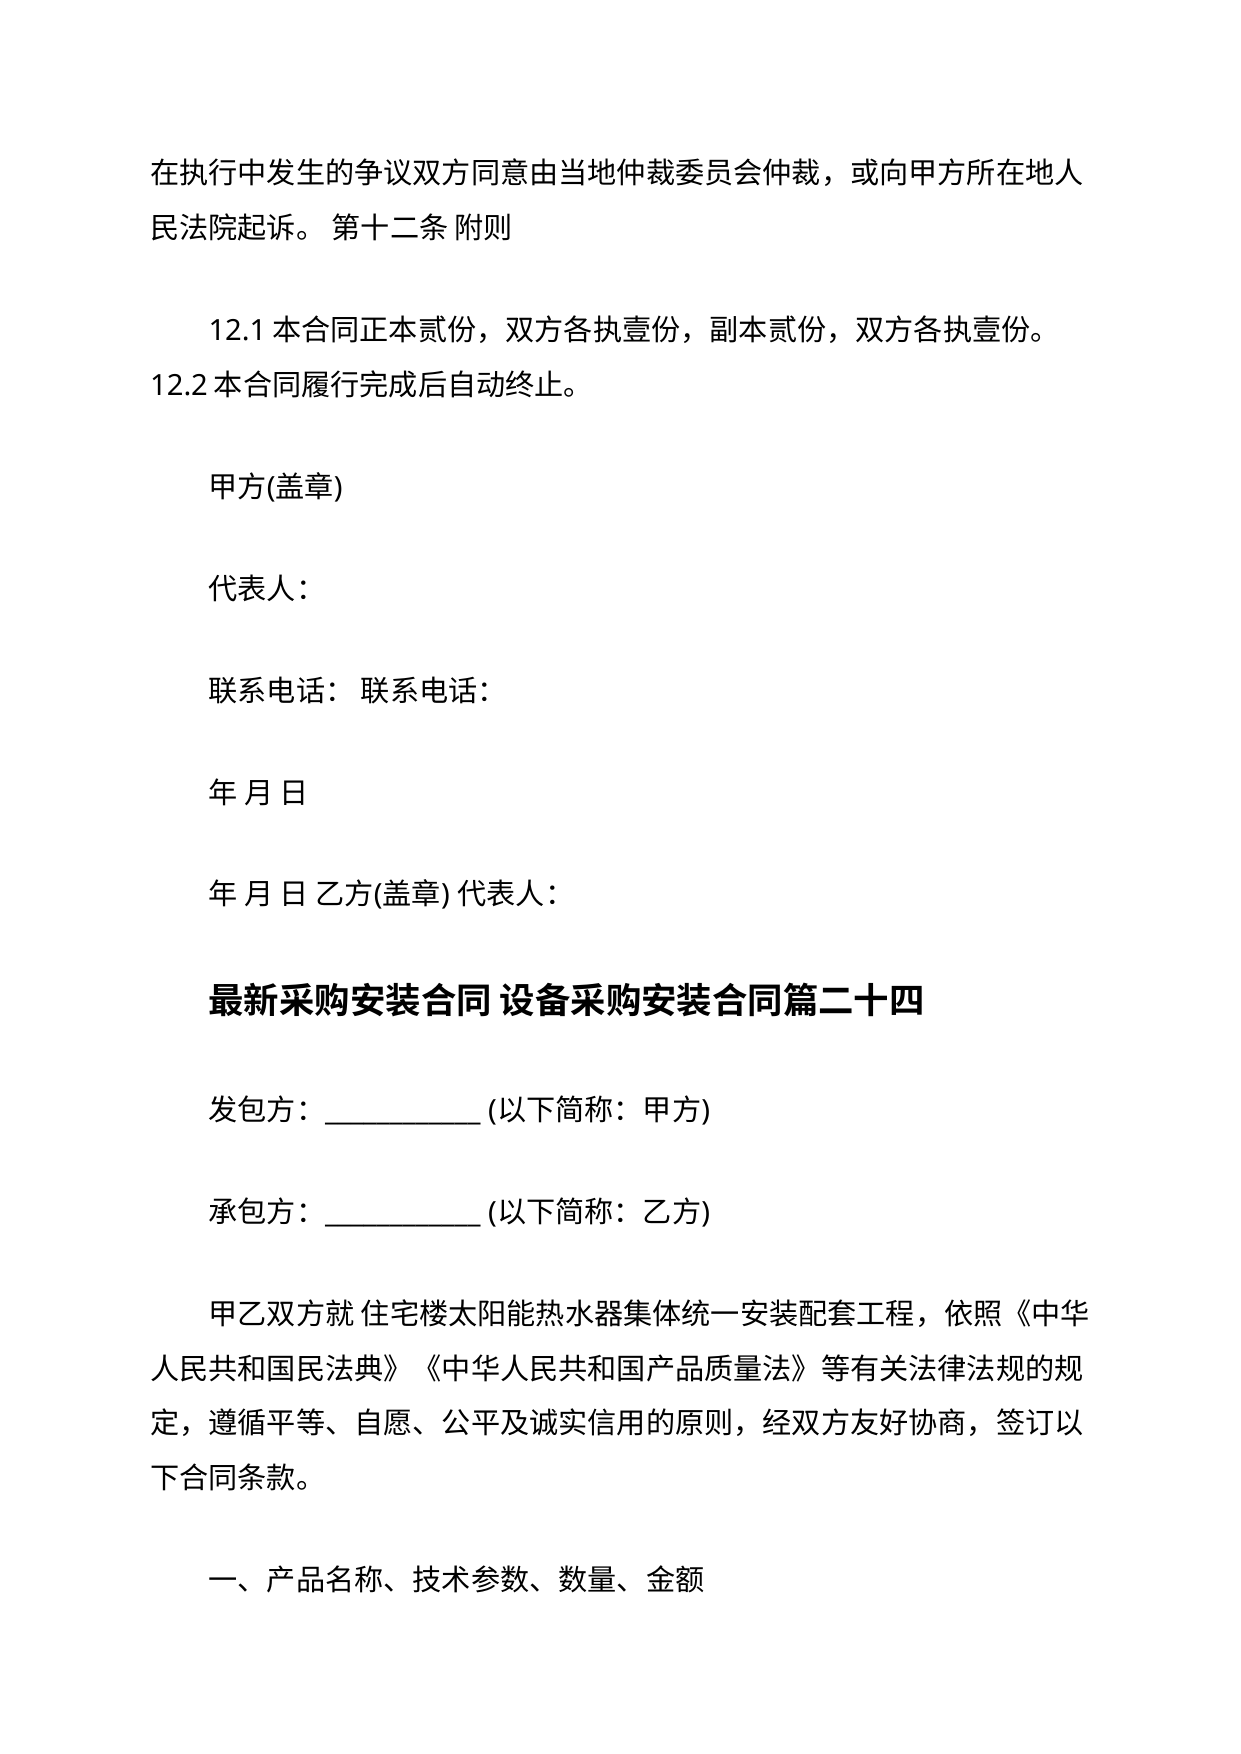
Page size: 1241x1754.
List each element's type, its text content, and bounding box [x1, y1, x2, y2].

text 甲乙双方就 住宅楼太阳能热水器集体统一安装配套工程，依照《中华人民共和国民法典》《中华人民共和国产品质量法》等有关法律法规的规定，遵循平等、自愿、公平及诚实信用的原则，经双方友好协商，签订以下合同条款。 [150, 1290, 1090, 1497]
text 年 月 日 乙方(盖章) 代表人： [150, 871, 1090, 913]
text 一、产品名称、技术参数、数量、金额 [150, 1557, 1090, 1599]
text 12.1本合同正本贰份，双方各执壹份，副本贰份，双方各执壹份。 12.2本合同履行完成后自动终止。 [150, 307, 1090, 404]
text 年 月 日 [150, 769, 1090, 811]
text 甲方(盖章) [150, 464, 1090, 506]
text 最新采购安装合同 设备采购安装合同篇二十四 [150, 973, 1090, 1024]
text 承包方：____________ (以下简称：乙方) [150, 1188, 1090, 1231]
text 代表人： [150, 566, 1090, 608]
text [150, 150, 1090, 247]
text 发包方：____________ (以下简称：甲方) [150, 1086, 1090, 1129]
text 联系电话： 联系电话： [150, 667, 1090, 710]
